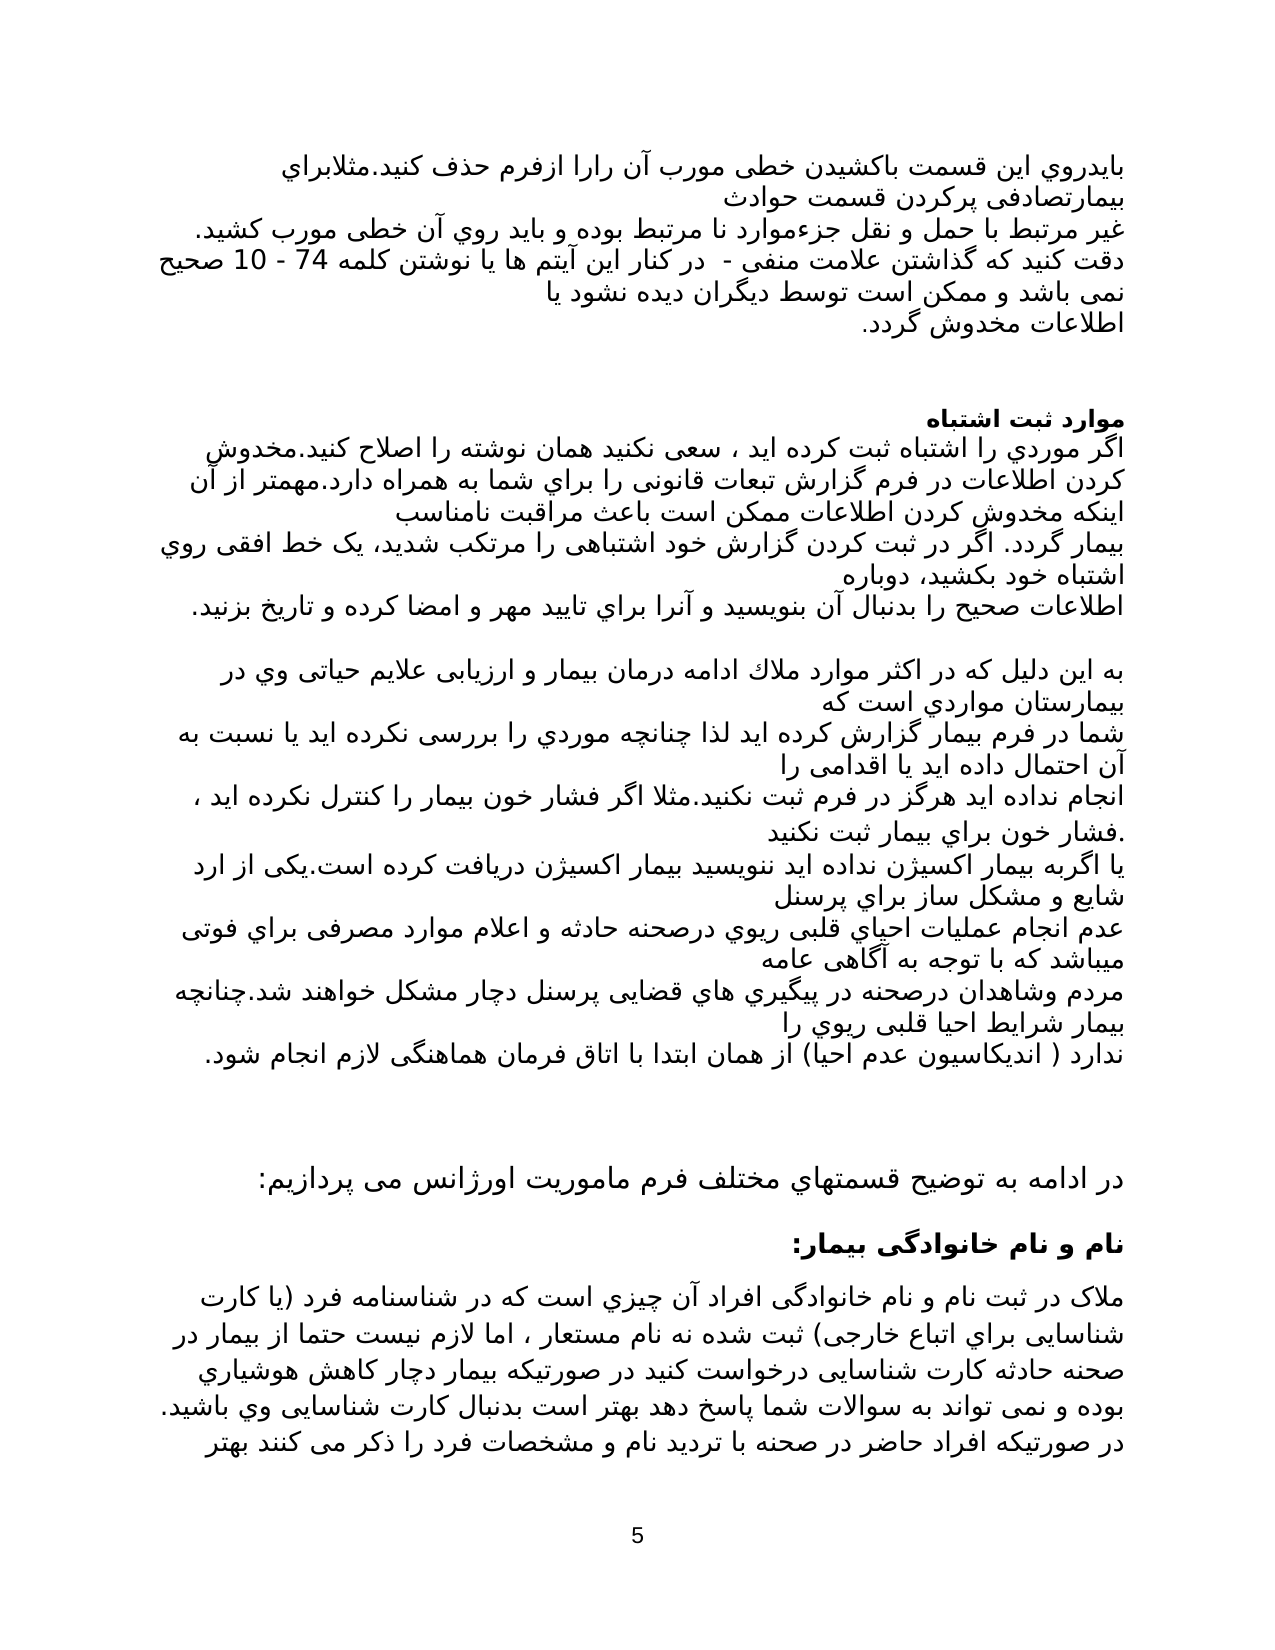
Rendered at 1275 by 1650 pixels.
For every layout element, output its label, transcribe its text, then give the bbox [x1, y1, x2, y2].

text انجام نداده اید هرگز در فرم ثبت نکنید.مثلا اگر فشار خون بیمار را کنترل نکرده اید ، فشار خون براي بیمار ثبت نکنید. [150, 781, 1125, 849]
text شما در فرم بیمار گزارش کرده اید لذا چنانچه موردي را بررسی نکرده اید یا نسبت به آن احتمال داده اید یا اقدامی را [150, 718, 1125, 781]
text ندارد ( اندیکاسیون عدم احیا) از همان ابتدا با اتاق فرمان هماهنگی لازم انجام شود. [150, 1038, 1125, 1070]
text اطلاعات صحیح را بدنبال آن بنویسید و آنرا براي تایید مهر و امضا کرده و تاریخ بزنید. [150, 591, 1125, 622]
text بایدروي این قسمت باکشیدن خطی مورب آن رارا ازفرم حذف کنید.مثلابراي بیمارتصادفی پرکردن قسمت حوادث [150, 150, 1125, 213]
text مردم وشاهدان درصحنه در پیگیري هاي قضایی پرسنل دچار مشکل خواهند شد.چنانچه بیمار شرایط احیا قلبی ریوي را [150, 975, 1125, 1038]
text اگر موردي را اشتباه ثبت کرده اید ، سعی نکنید همان نوشته را اصلاح کنید.مخدوش کردن اطلاعات در فرم گزارش تبعات قانونی را براي شما به همراه دارد.مهمتر از آن اینکه مخدوش کردن اطلاعات ممکن است باعث مراقبت نامناسب [150, 433, 1125, 527]
text در ادامه به توضیح قسمتهاي مختلف فرم ماموریت اورژانس می پردازیم: [150, 1161, 1125, 1195]
text یا اگربه بیمار اکسیژن نداده اید ننویسید بیمار اکسیژن دریافت کرده است.یکی از ارد شایع و مشکل ساز براي پرسنل [150, 849, 1125, 912]
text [150, 1282, 1125, 1458]
text غیر مرتبط با حمل و نقل جزءموارد نا مرتبط بوده و باید روي آن خطی مورب کشید. دقت کنید که گذاشتن علامت منفی - در کنار این آیتم ها یا نوشتن کلمه 74 - 10 صحیح نمی باشد و ممکن است توسط دیگران دیده نشود یا [150, 213, 1125, 308]
text به این دلیل که در اکثر موارد ملاك ادامه درمان بیمار و ارزیابی علایم حیاتی وي در بیمارستان مواردي است که [150, 654, 1125, 718]
text عدم انجام عملیات احیاي قلبی ریوي درصحنه حادثه و اعلام موارد مصرفی براي فوتی میباشد که با توجه به آگاهی عامه [150, 912, 1125, 975]
text موارد ثبت اشتباه [150, 405, 1125, 433]
text بیمار گردد. اگر در ثبت کردن گزارش خود اشتباهی را مرتکب شدید، یک خط افقی روي اشتباه خود بکشید، دوباره [150, 527, 1125, 591]
text نام و نام خانوادگی بیمار: [150, 1229, 1125, 1260]
text اطلاعات مخدوش گردد. [150, 308, 1125, 339]
